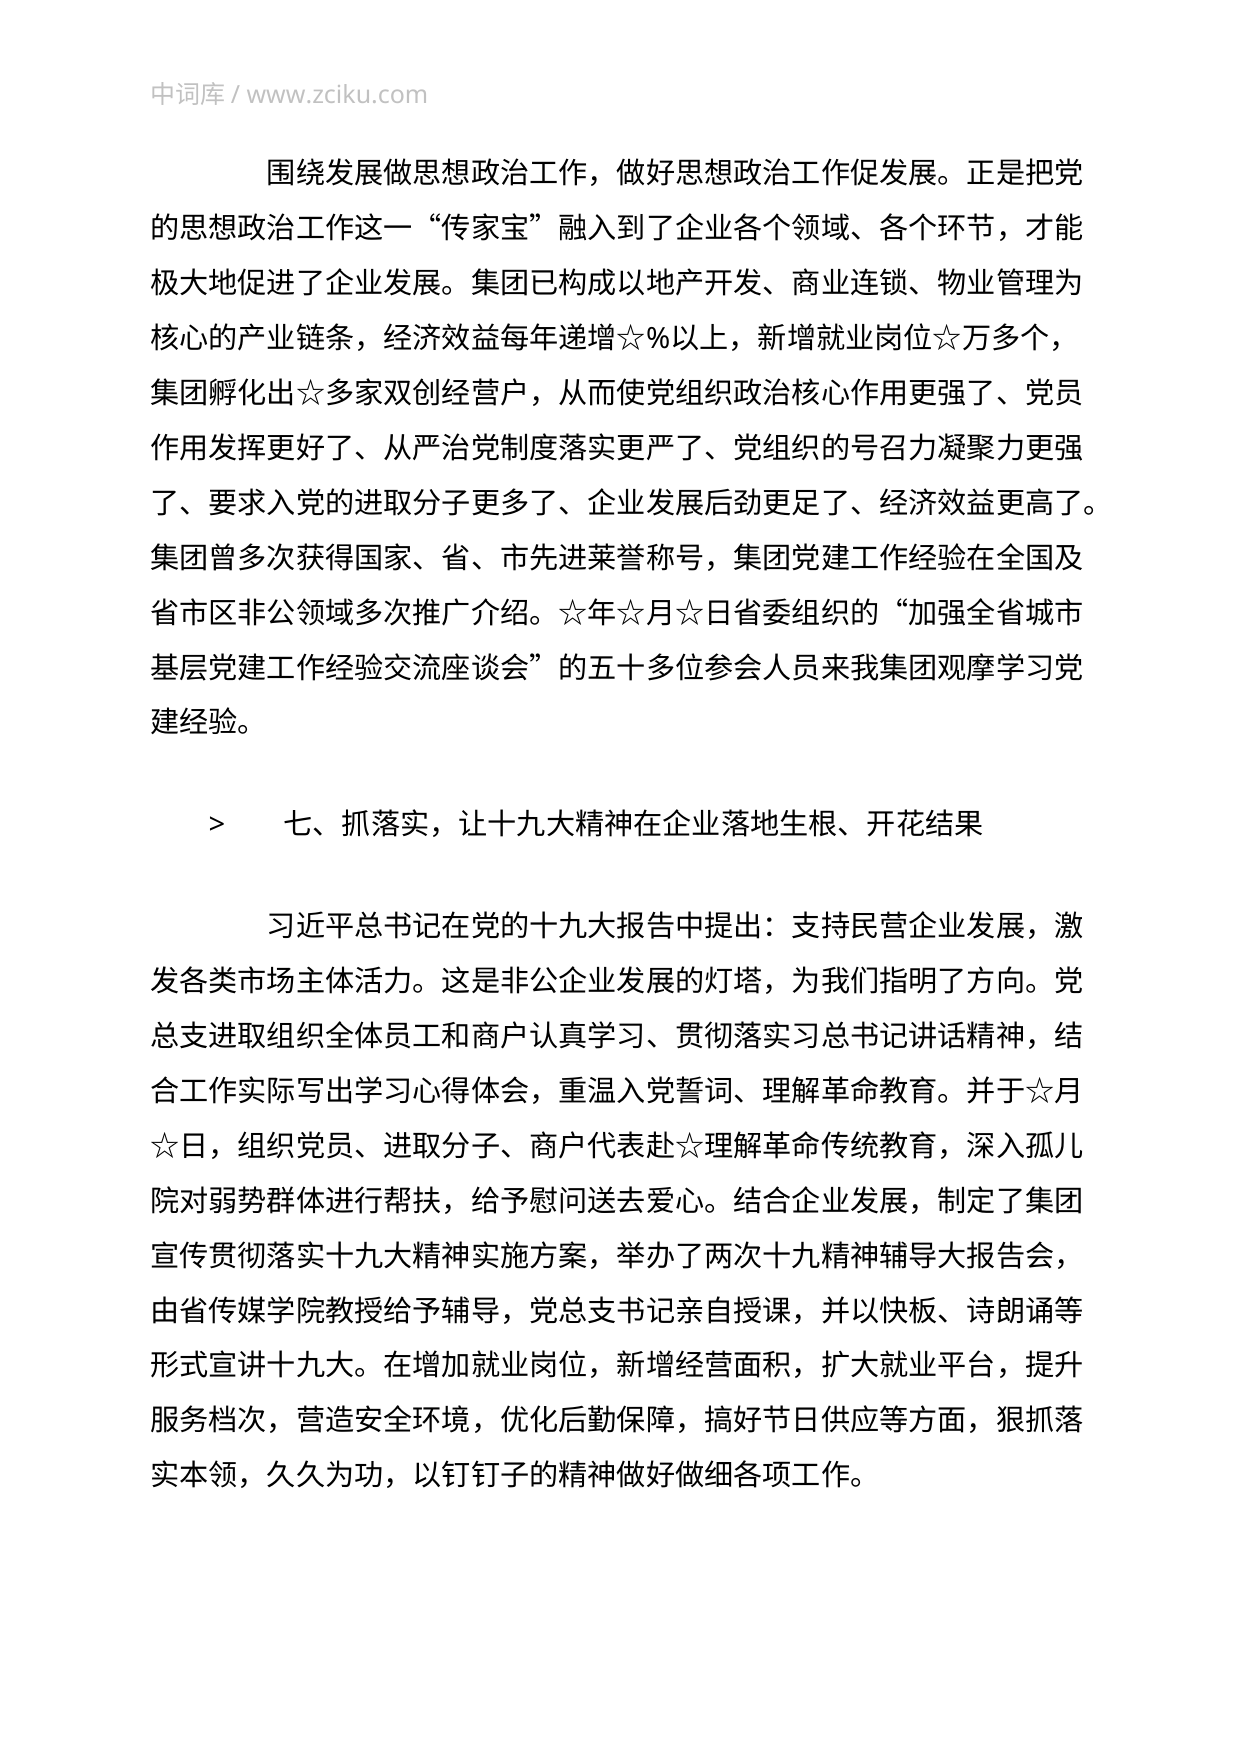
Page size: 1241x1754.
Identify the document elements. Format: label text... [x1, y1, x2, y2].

text 围绕发展做思想政治工作，做好思想政治工作促发展。正是把党的思想政治工作这一“传家宝”融入到了企业各个领域、各个环节，才能极大地促进了企业发展。集团已构成以地产开发、商业连锁、物业管理为核心的产业链条，经济效益每年递增☆%以上，新增就业岗位☆万多个，集团孵化出☆多家双创经营户，从而使党组织政治核心作用更强了、党员作用发挥更好了、从严治党制度落实更严了、党组织的号召力凝聚力更强了、要求入党的进取分子更多了、企业发展后劲更足了、经济效益更高了。集团曾多次获得国家、省、市先进莱誉称号，集团党建工作经验在全国及省市区非公领域多次推广介绍。☆年☆月☆日省委组织的“加强全省城市基层党建工作经验交流座谈会”的五十多位参会人员来我集团观摩学习党建经验。 [150, 150, 1090, 741]
text 习近平总书记在党的十九大报告中提出：支持民营企业发展，激发各类市场主体活力。这是非公企业发展的灯塔，为我们指明了方向。党总支进取组织全体员工和商户认真学习、贯彻落实习总书记讲话精神，结合工作实际写出学习心得体会，重温入党誓词、理解革命教育。并于☆月☆日，组织党员、进取分子、商户代表赴☆理解革命传统教育，深入孤儿院对弱势群体进行帮扶，给予慰问送去爱心。结合企业发展，制定了集团宣传贯彻落实十九大精神实施方案，举办了两次十九精神辅导大报告会，由省传媒学院教授给予辅导，党总支书记亲自授课，并以快板、诗朗诵等形式宣讲十九大。在增加就业岗位，新增经营面积，扩大就业平台，提升服务档次，营造安全环境，优化后勤保障，搞好节日供应等方面，狠抓落实本领，久久为功，以钉钉子的精神做好做细各项工作。 [150, 903, 1090, 1494]
text > 七、抓落实，让十九大精神在企业落地生根、开花结果 [150, 801, 1090, 843]
